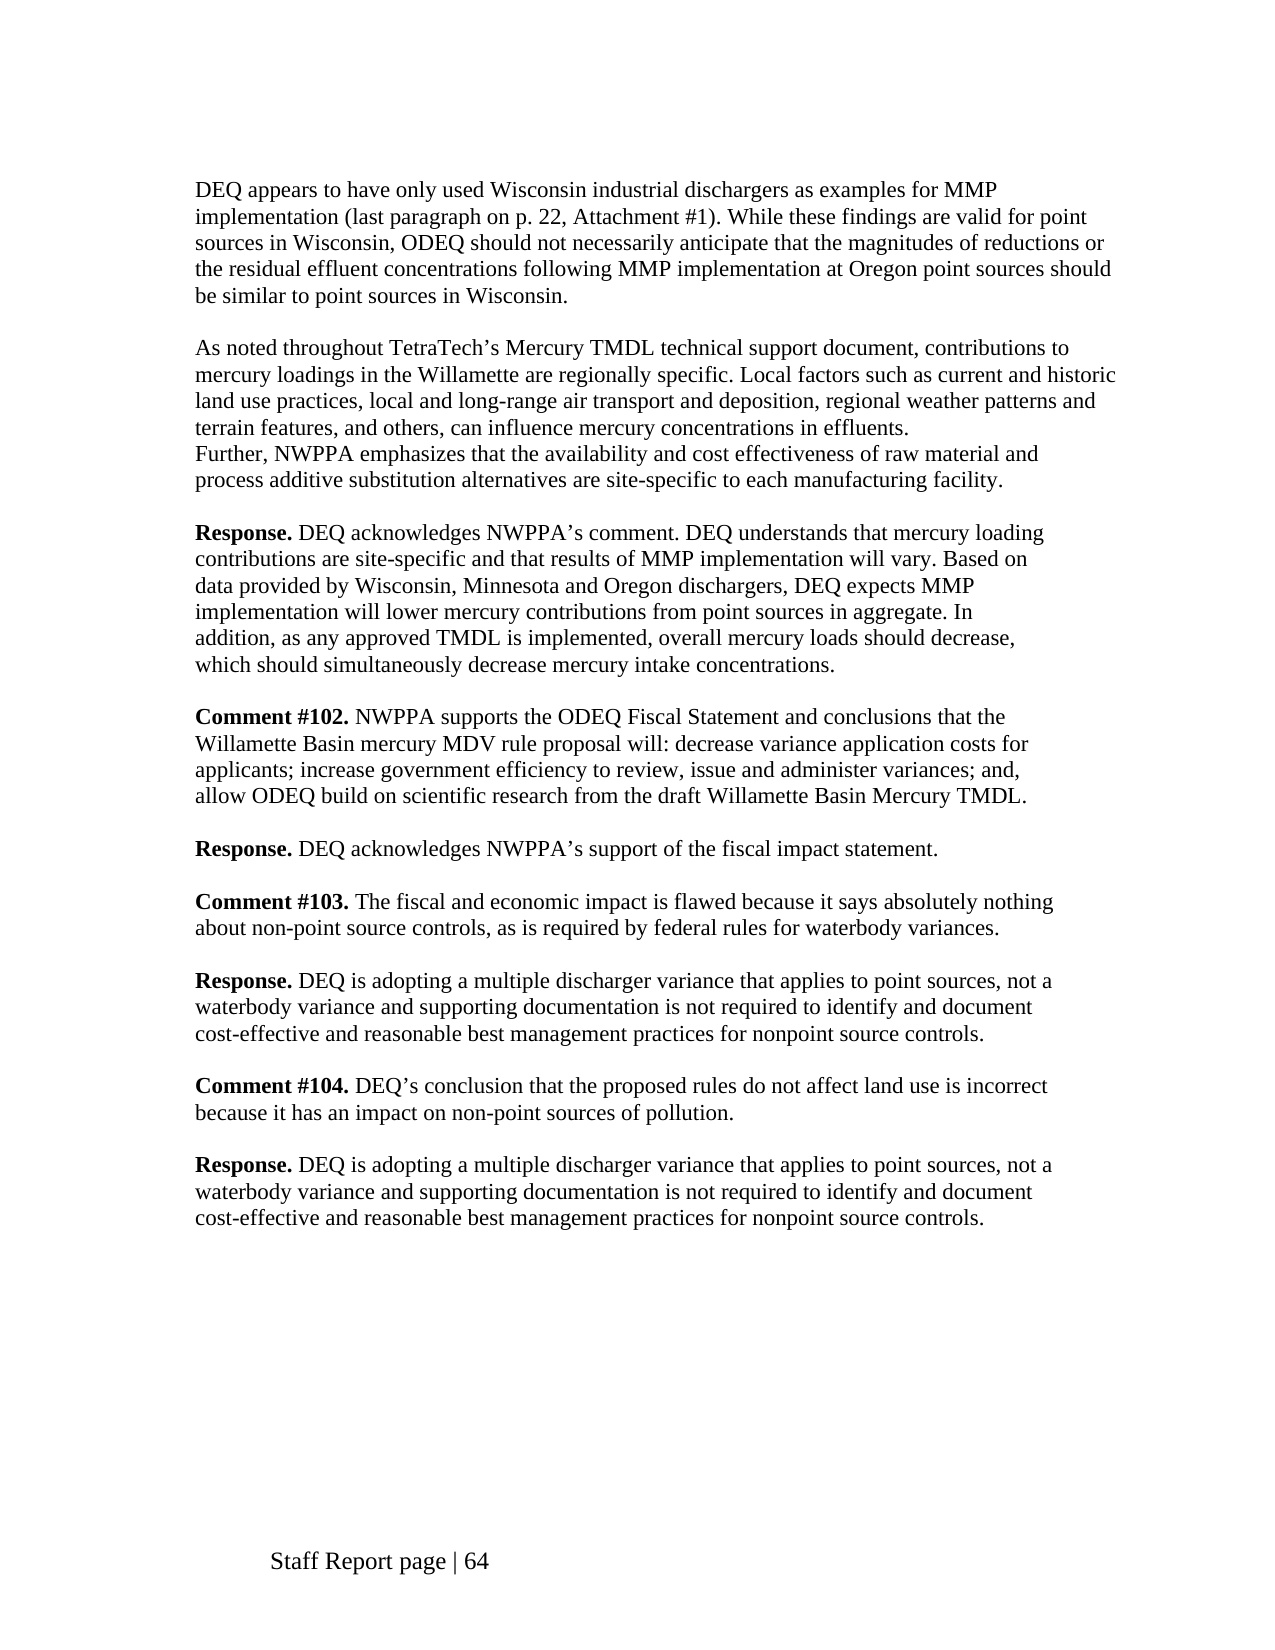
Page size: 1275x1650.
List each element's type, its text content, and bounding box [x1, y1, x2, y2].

text Response. DEQ acknowledges NWPPA’s comment. DEQ understands that mercury loading contributions are site-specific and that results of MMP implementation will vary. Based on data provided by Wisconsin, Minnesota and Oregon dischargers, DEQ expects MMP implementation will lower mercury contributions from point sources in aggregate. In addition, as any approved TMDL is implemented, overall mercury loads should decrease, which should simultaneously decrease mercury intake concentrations. [195, 519, 1059, 677]
text As noted throughout TetraTech’s Mercury TMDL technical support document, contributions to mercury loadings in the Willamette are regionally specific. Local factors such as current and historic land use practices, local and long-range air transport and deposition, regional weather patterns and terrain features, and others, can influence mercury concentrations in effluents. [195, 334, 1125, 440]
text Further, NWPPA emphasizes that the availability and cost effectiveness of raw material and process additive substitution alternatives are site-specific to each manufacturing facility. [195, 440, 1059, 493]
text Response. DEQ is adopting a multiple discharger variance that applies to point sources, not a waterbody variance and supporting documentation is not required to identify and document cost-effective and reasonable best management practices for nonpoint source controls. [195, 967, 1059, 1046]
text Comment #102. NWPPA supports the ODEQ Fiscal Statement and conclusions that the Willamette Basin mercury MDV rule proposal will: decrease variance application costs for applicants; increase government efficiency to review, issue and administer variances; and, allow ODEQ build on scientific research from the draft Willamette Basin Mercury TMDL. [195, 703, 1059, 809]
text Comment #103. The fiscal and economic impact is flawed because it says absolutely nothing about non-point source controls, as is required by federal rules for waterbody variances. [195, 888, 1059, 941]
text DEQ appears to have only used Wisconsin industrial dischargers as examples for MMP implementation (last paragraph on p. 22, Attachment #1). While these findings are valid for point sources in Wisconsin, ODEQ should not necessarily anticipate that the magnitudes of reductions or the residual effluent concentrations following MMP implementation at Oregon point sources should be similar to point sources in Wisconsin. [195, 176, 1125, 308]
text Response. DEQ is adopting a multiple discharger variance that applies to point sources, not a waterbody variance and supporting documentation is not required to identify and document cost-effective and reasonable best management practices for nonpoint source controls. [195, 1151, 1059, 1231]
text Response. DEQ acknowledges NWPPA’s support of the fiscal impact statement. [195, 835, 1059, 862]
text Comment #104. DEQ’s conclusion that the proposed rules do not affect land use is incorrect because it has an impact on non-point sources of pollution. [195, 1072, 1123, 1125]
